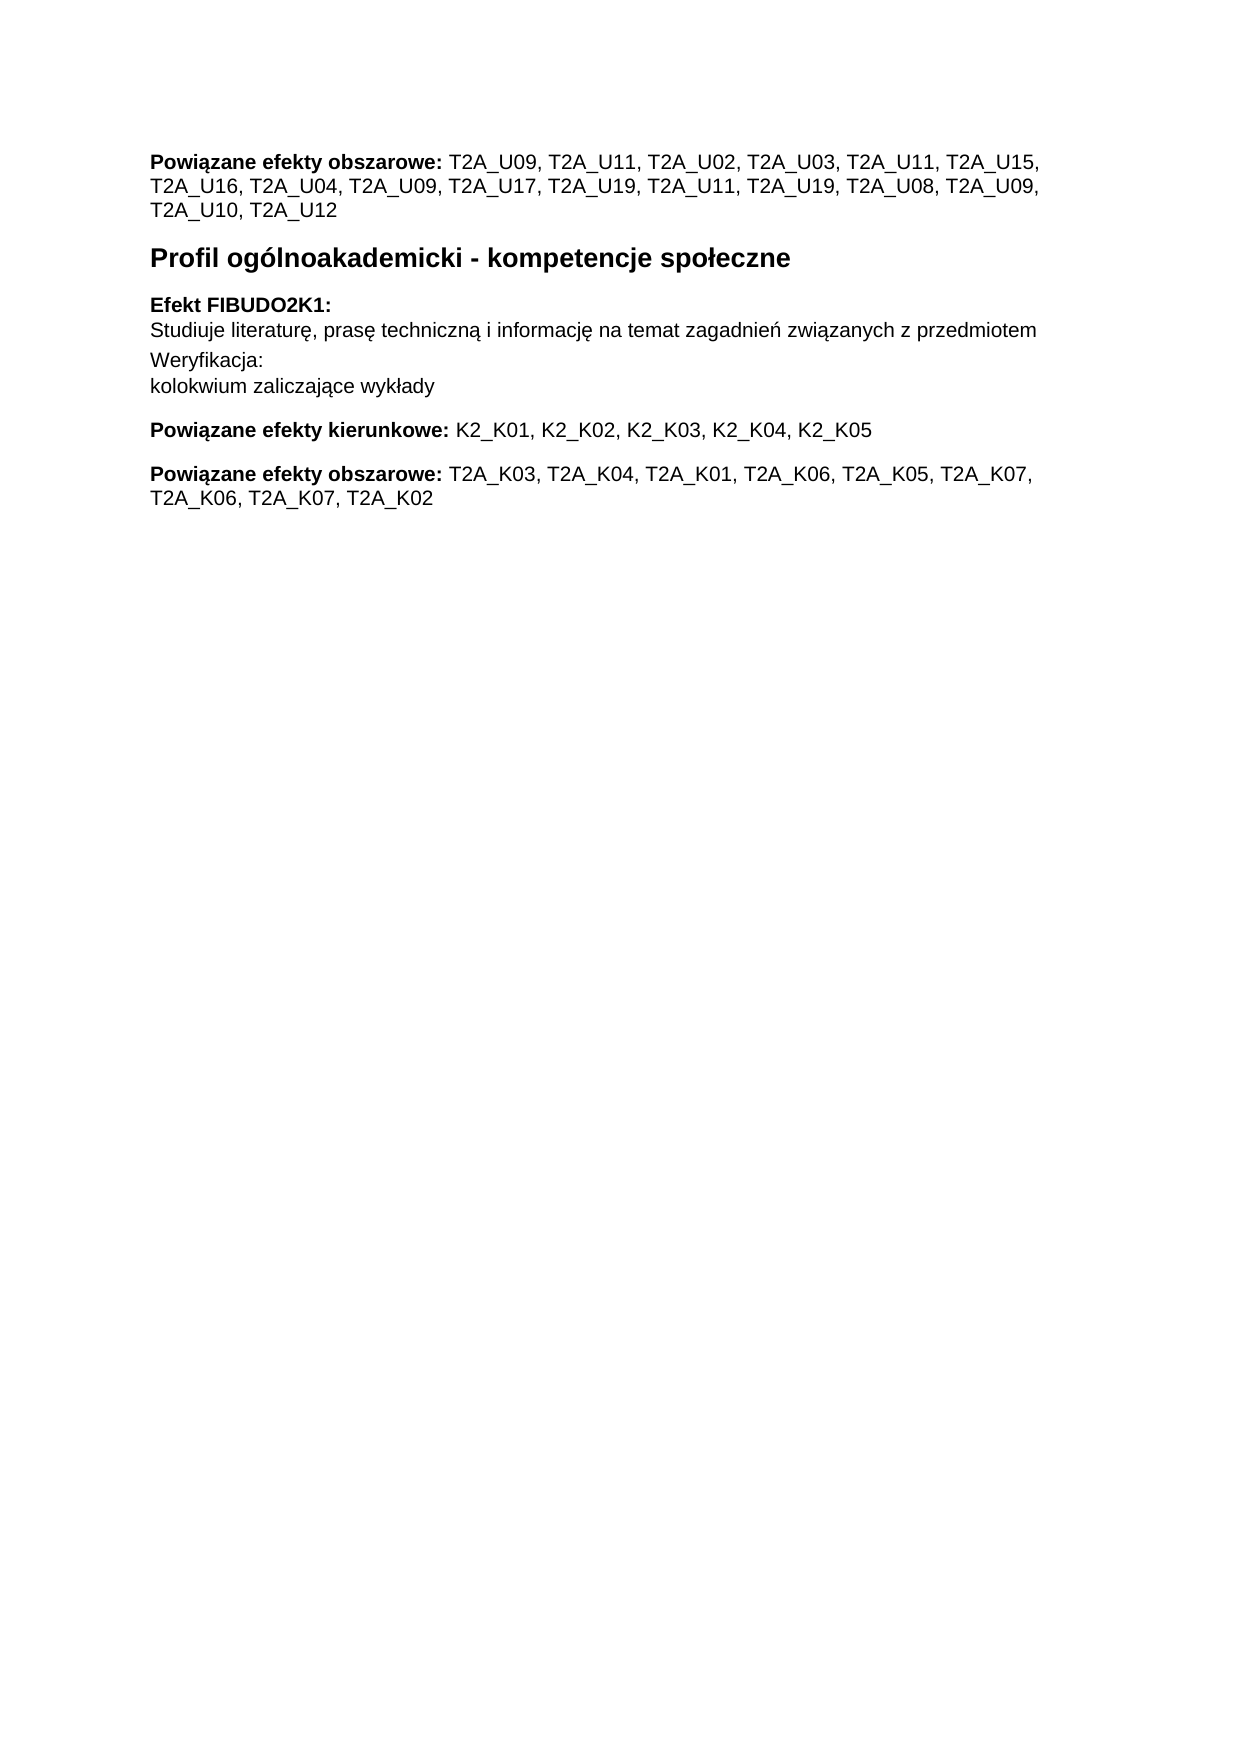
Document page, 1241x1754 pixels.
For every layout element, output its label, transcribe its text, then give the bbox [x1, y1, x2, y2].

text Efekt FIBUDO2K1: [150, 293, 1090, 317]
text kolokwium zaliczające wykłady [150, 374, 1090, 398]
text Weryfikacja: [150, 348, 1090, 372]
text Studiuje literaturę, prasę techniczną i informację na temat zagadnień związanych z przedmiotem [150, 318, 1090, 342]
text Powiązane efekty obszarowe: T2A_U09, T2A_U11, T2A_U02, T2A_U03, T2A_U11, T2A_U15, T2A_U16, T2A_U04, T2A_U09, T2A_U17, T2A_U19, T2A_U11, T2A_U19, T2A_U08, T2A_U09, T2A_U10, T2A_U12 [150, 150, 1090, 222]
text Powiązane efekty kierunkowe: K2_K01, K2_K02, K2_K03, K2_K04, K2_K05 [150, 418, 1090, 442]
subtitle Profil ogólnoakademicki - kompetencje społeczne [150, 242, 1090, 273]
text Powiązane efekty obszarowe: T2A_K03, T2A_K04, T2A_K01, T2A_K06, T2A_K05, T2A_K07, T2A_K06, T2A_K07, T2A_K02 [150, 461, 1090, 509]
